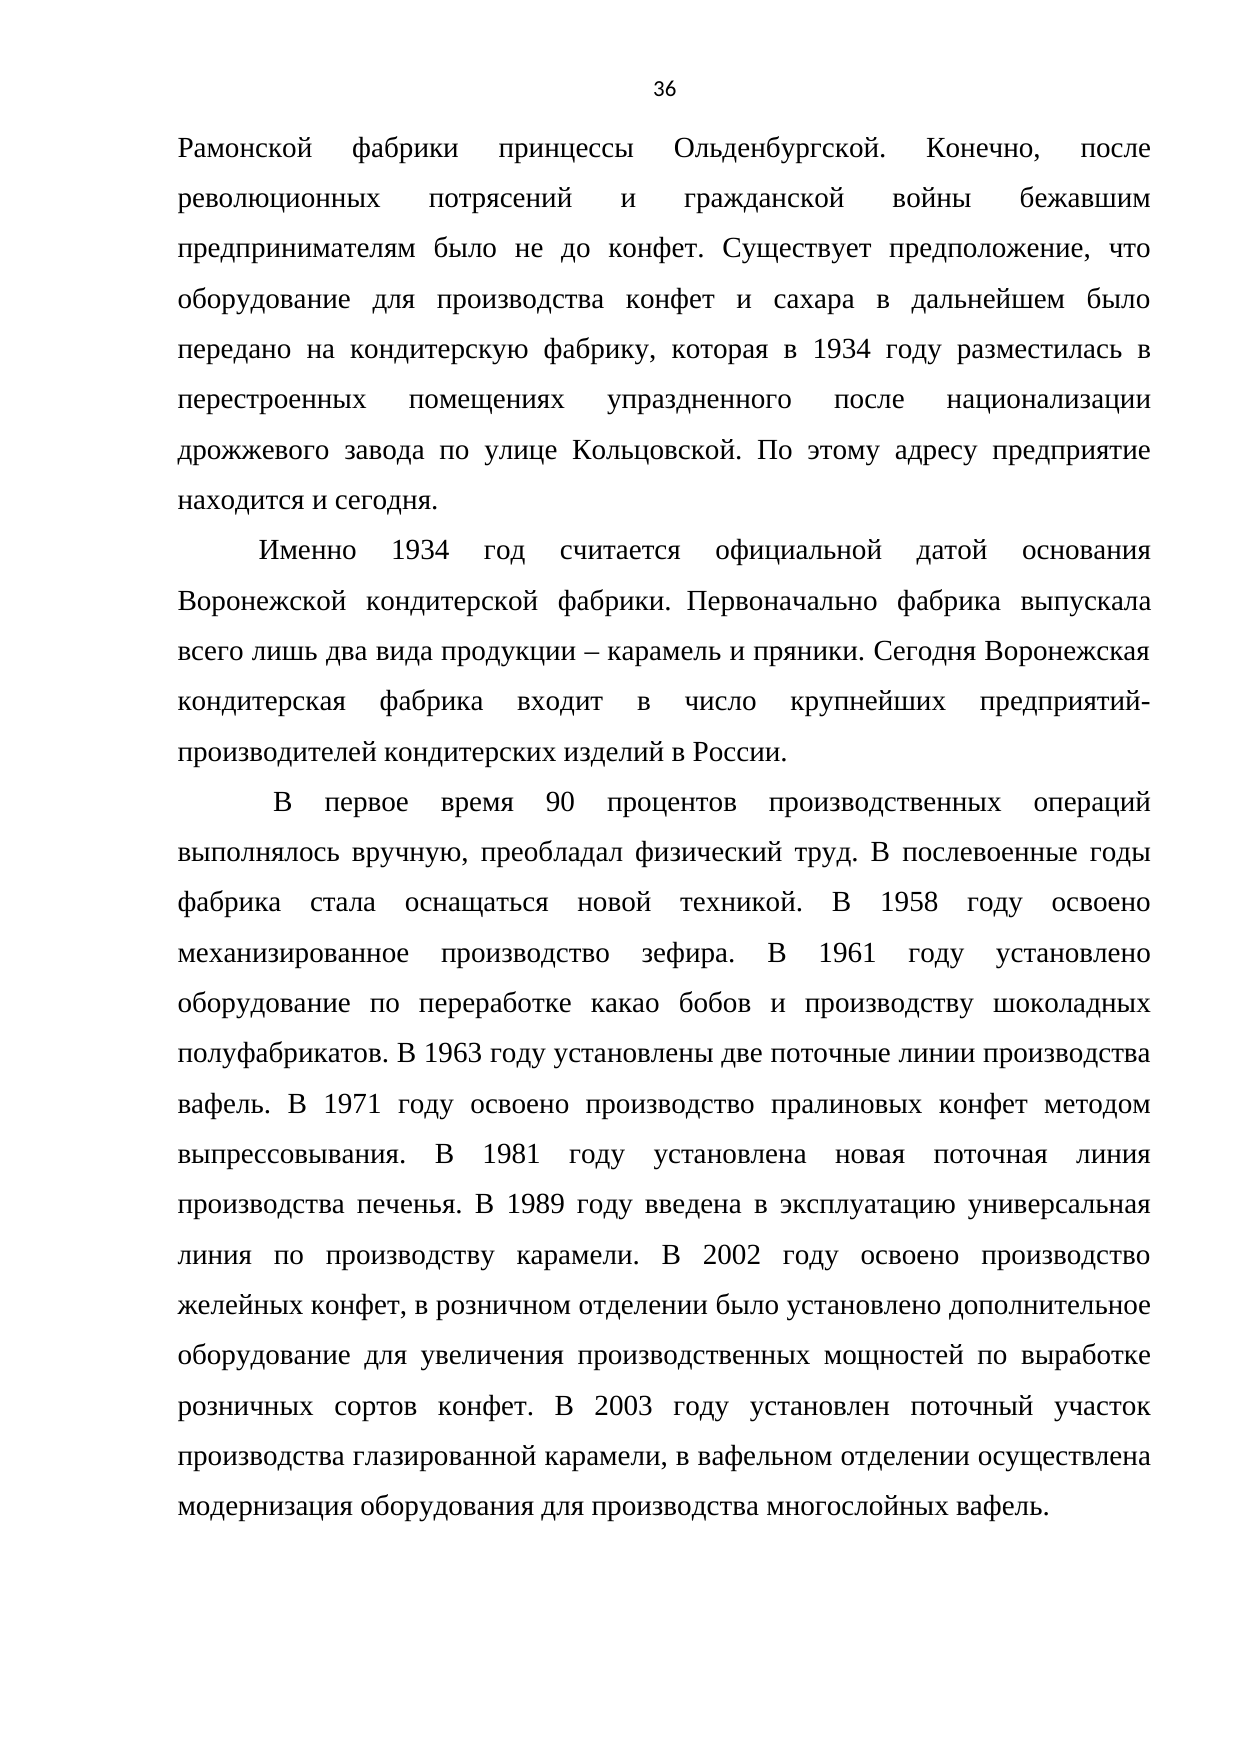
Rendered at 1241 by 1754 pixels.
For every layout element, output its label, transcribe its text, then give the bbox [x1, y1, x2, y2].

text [177, 130, 1152, 516]
text Именно 1934 год считается официальной датой основания Воронежской кондитерской фабрики. Первоначально фабрика выпускала всего лишь два вида продукции – карамель и пряники. Сегодня Воронежская кондитерская фабрика входит в число крупнейших предприятий-производителей кондитерских изделий в России. [177, 532, 1152, 767]
text В первое время 90 процентов производственных операций выполнялось вручную, преобладал физический труд. В послевоенные годы фабрика стала оснащаться новой техникой. В 1958 году освоено механизированное производство зефира. В 1961 году установлено оборудование по переработке какао бобов и производству шоколадных полуфабрикатов. В 1963 году установлены две поточные линии производства вафель. В 1971 году освоено производство пралиновых конфет методом выпрессовывания. В 1981 году установлена новая поточная линия производства печенья. В 1989 году введена в эксплуатацию универсальная линия по производству карамели. В 2002 году освоено производство желейных конфет, в розничном отделении было установлено дополнительное оборудование для увеличения производственных мощностей по выработке розничных сортов конфет. В 2003 году установлен поточный участок производства глазированной карамели, в вафельном отделении осуществлена модернизация оборудования для производства многослойных вафель. [177, 784, 1152, 1522]
